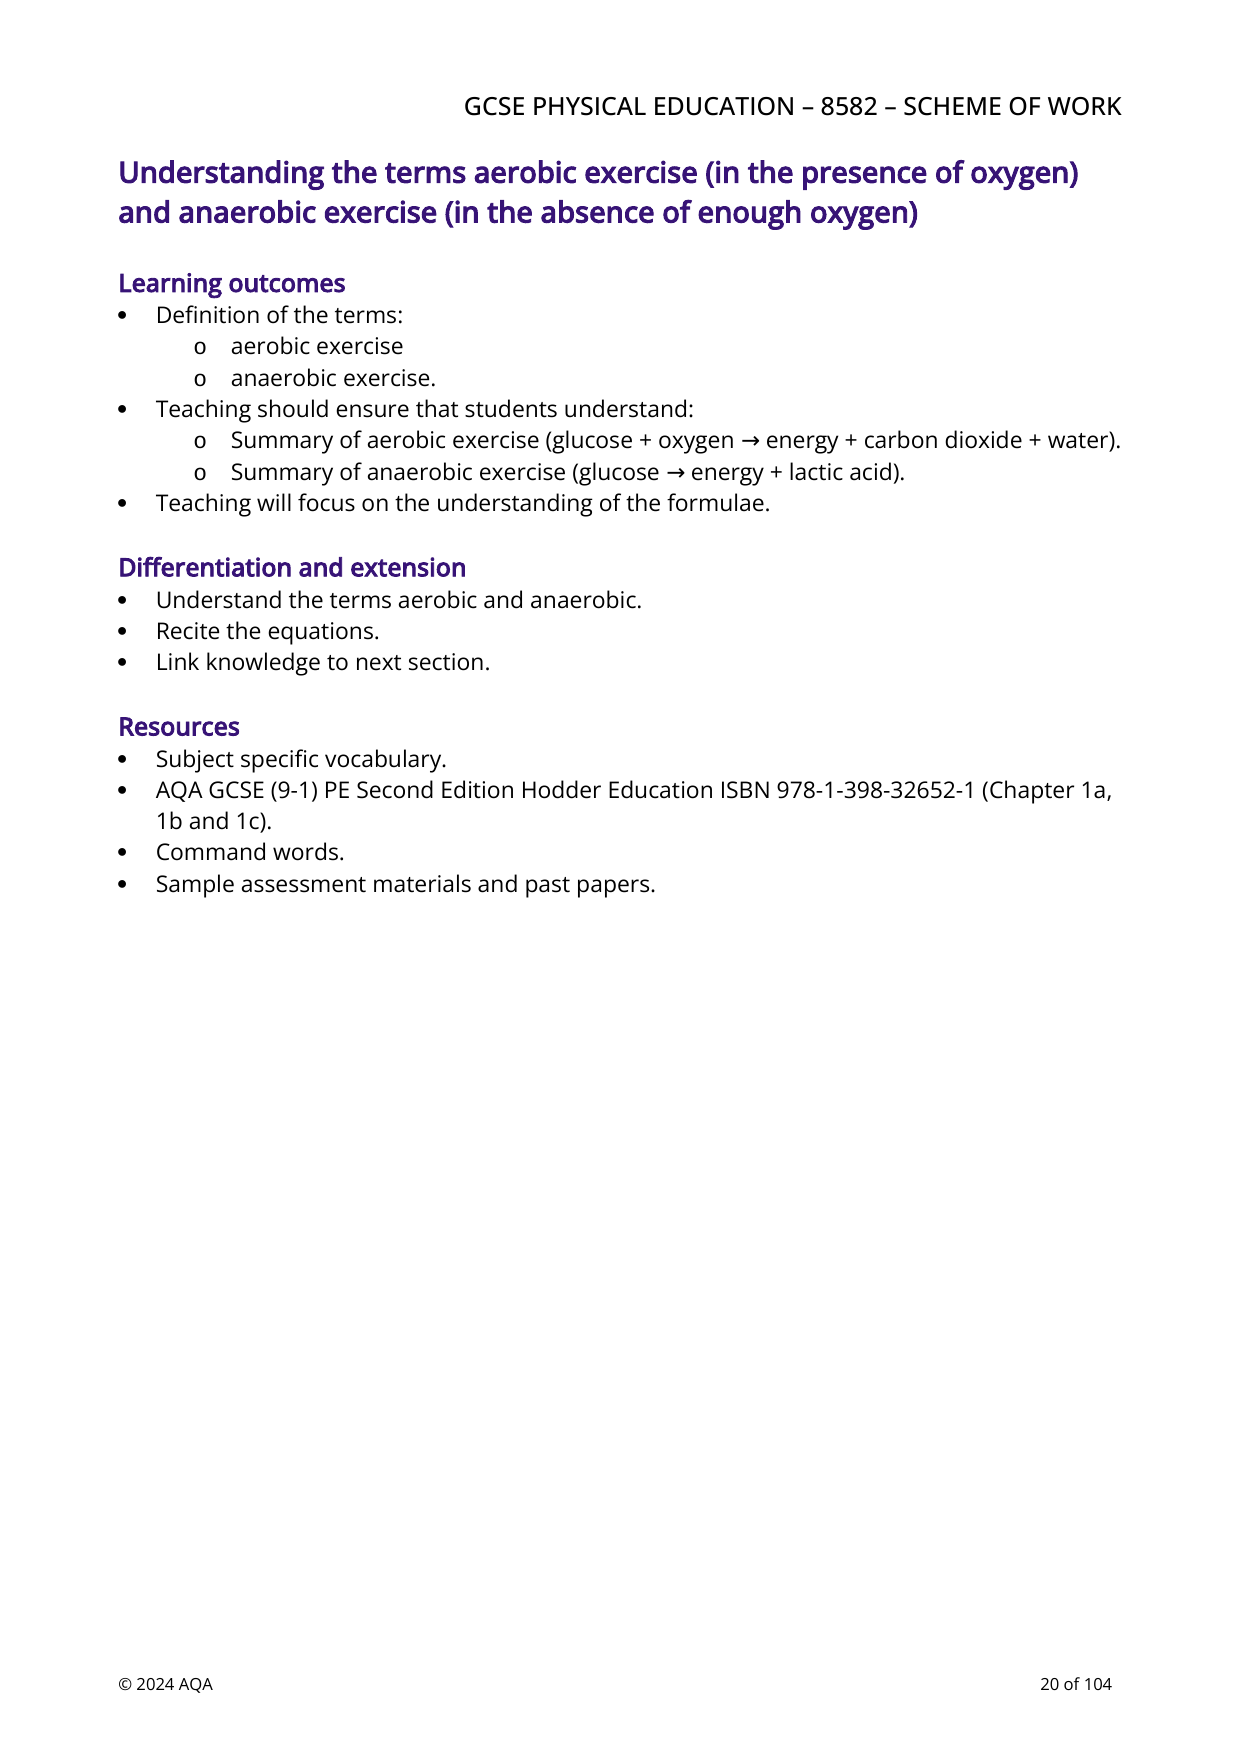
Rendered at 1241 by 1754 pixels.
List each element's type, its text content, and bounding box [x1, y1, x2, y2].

list Understand the terms aerobic and anaerobic. [118, 583, 1122, 615]
list anaerobic exercise. [193, 362, 1122, 393]
list AQA GCSE (9-1) PE Second Edition Hodder Education ISBN 978-1-398-32652-1 (Chapter 1a, 1b and 1c). [118, 774, 1122, 836]
text Differentiation and extension [118, 549, 1122, 583]
text Learning outcomes [118, 265, 1122, 299]
list Subject specific vocabulary. [118, 743, 1122, 774]
text Understanding the terms aerobic exercise (in the presence of oxygen) and anaerobic exercise (in the absence of enough oxygen) [118, 152, 1122, 231]
list Link knowledge to next section. [118, 646, 1122, 677]
list aerobic exercise [193, 330, 1122, 362]
list Command words. [118, 836, 1122, 868]
text Resources [118, 708, 1122, 743]
list Teaching will focus on the understanding of the formulae. [118, 487, 1122, 518]
list Summary of aerobic exercise (glucose + oxygen → energy + carbon dioxide + water). [193, 424, 1122, 456]
list Summary of anaerobic exercise (glucose → energy + lactic acid). [193, 456, 1122, 487]
list Teaching should ensure that students understand: [118, 393, 1122, 424]
list Recite the equations. [118, 615, 1122, 646]
list Definition of the terms: [118, 299, 1122, 330]
list Sample assessment materials and past papers. [118, 868, 1122, 899]
